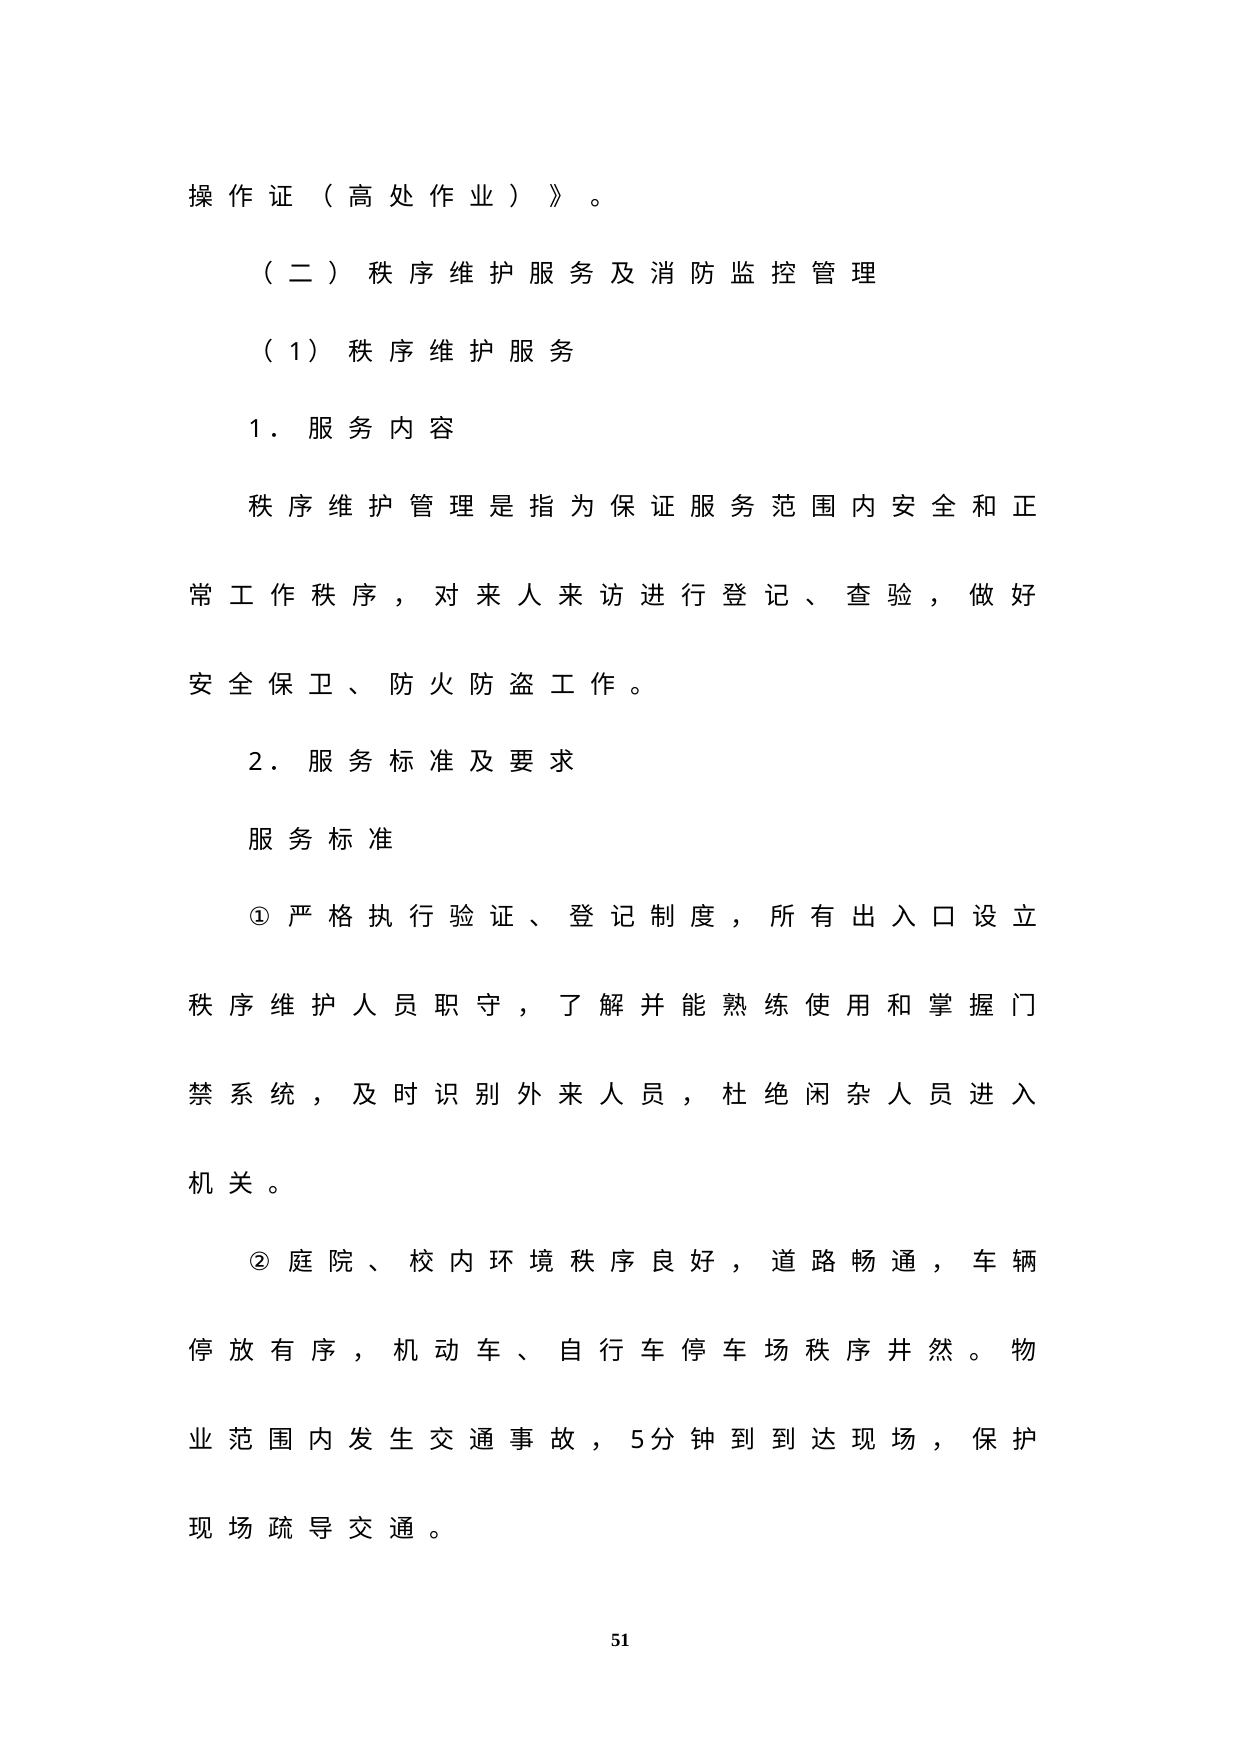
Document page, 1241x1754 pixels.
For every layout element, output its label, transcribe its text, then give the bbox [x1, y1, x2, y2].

text ①严格执行验证、登记制度，所有出入口设立秩序维护人员职守，了解并能熟练使用和掌握门禁系统，及时识别外来人员，杜绝闲杂人员进入机关。 [188, 885, 1052, 1212]
text 2．服务标准及要求 [188, 730, 1052, 789]
text （二）秩序维护服务及消防监控管理 [188, 242, 1052, 301]
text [188, 164, 1052, 224]
text （1）秩序维护服务 [188, 319, 1052, 379]
text ②庭院、校内环境秩序良好，道路畅通，车辆停放有序，机动车、自行车停车场秩序井然。物业范围内发生交通事故，5分钟到到达现场，保护现场疏导交通。 [188, 1230, 1052, 1556]
text 服务标准 [188, 808, 1052, 867]
text 秩序维护管理是指为保证服务范围内安全和正常工作秩序，对来人来访进行登记、查验，做好安全保卫、防火防盗工作。 [188, 474, 1052, 712]
text 1．服务内容 [188, 397, 1052, 456]
